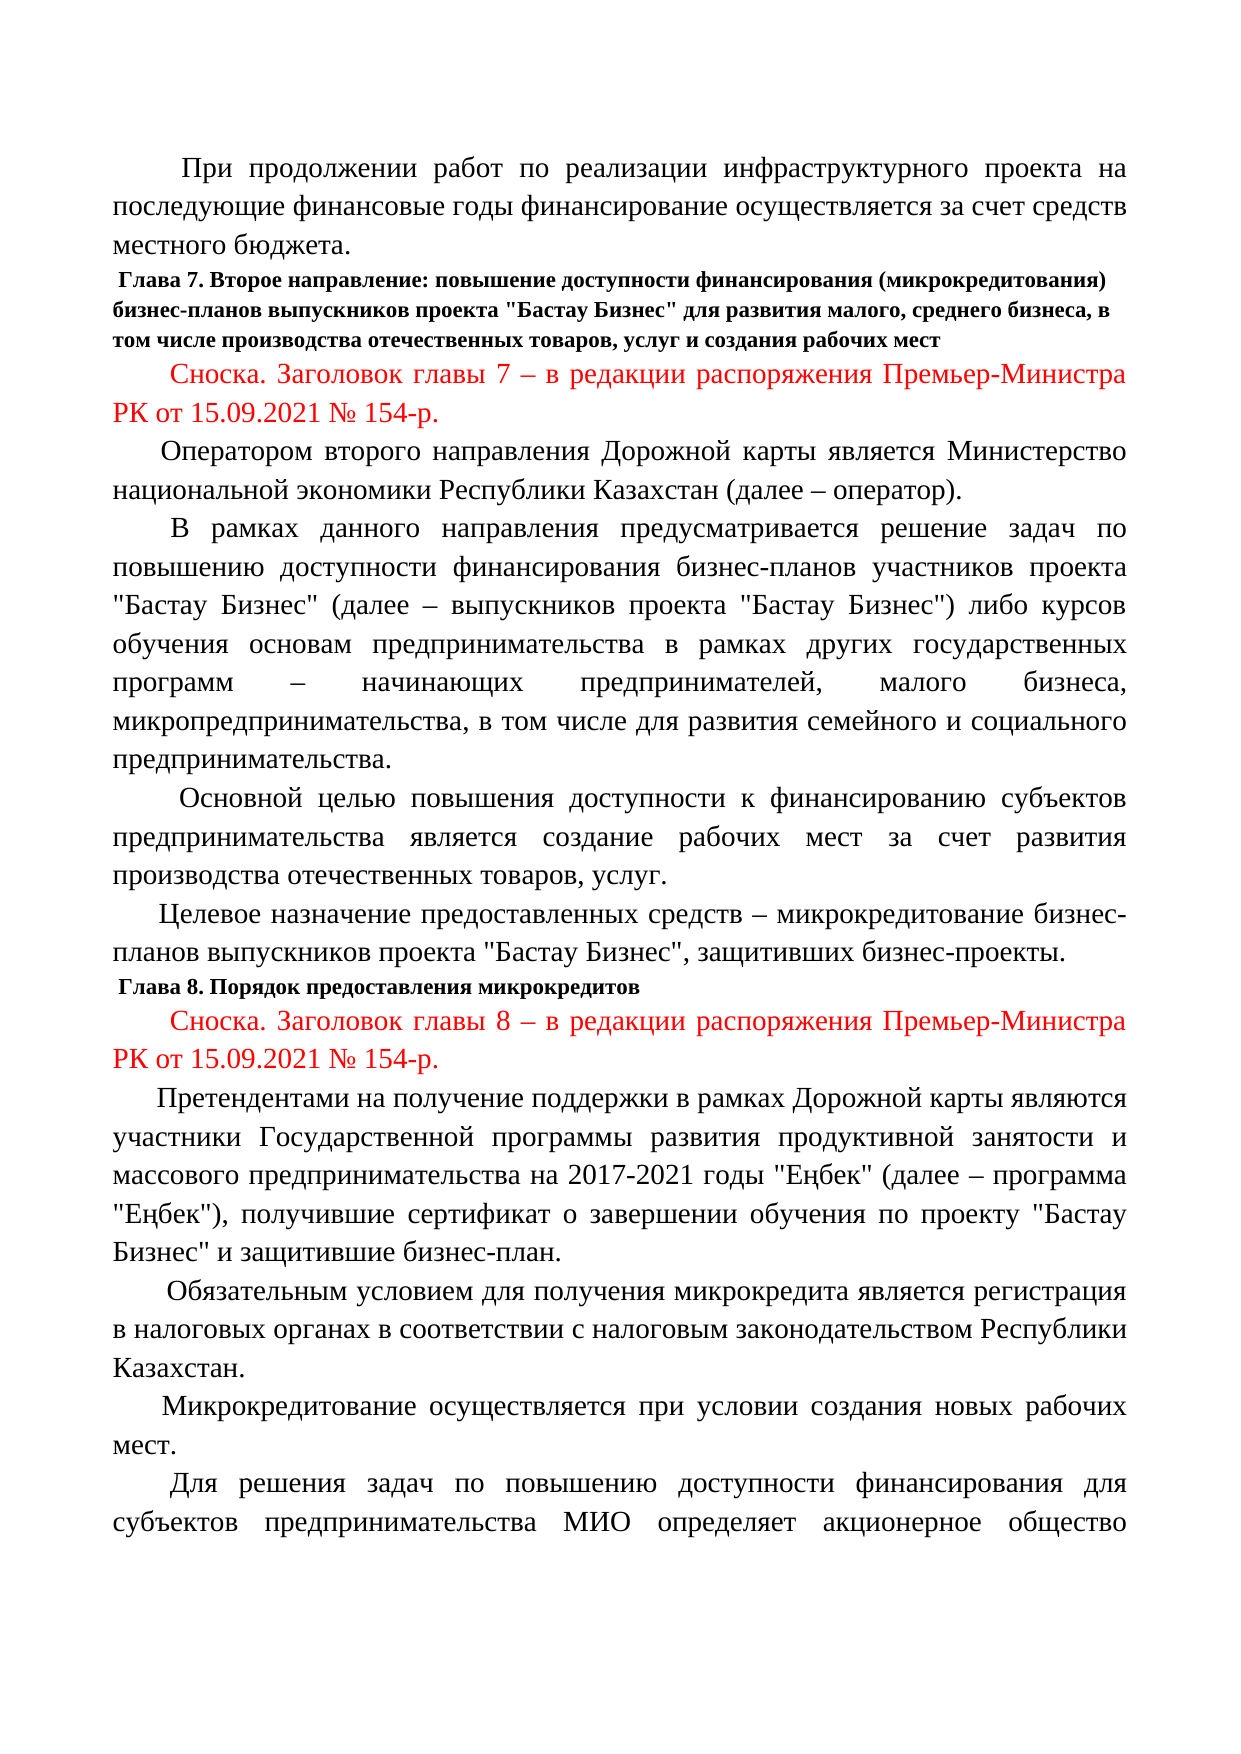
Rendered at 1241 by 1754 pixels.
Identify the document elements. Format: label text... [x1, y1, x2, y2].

text Сноска. Заголовок главы 8 – в редакции распоряжения Премьер-Министра РК от 15.09.2021 № 154-р. [112, 1003, 1128, 1075]
text При продолжении работ по реализации инфраструктурного проекта на последующие финансовые годы финансирование осуществляется за счет средств местного бюджета. [112, 150, 1128, 261]
text Целевое назначение предоставленных средств – микрокредитование бизнес-планов выпускников проекта "Бастау Бизнес", защитивших бизнес-проекты. [112, 896, 1128, 968]
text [112, 1466, 1128, 1538]
text Основной целью повышения доступности к финансированию субъектов предпринимательства является создание рабочих мест за счет развития производства отечественных товаров, услуг. [112, 780, 1128, 891]
text В рамках данного направления предусматривается решение задач по повышению доступности финансирования бизнес-планов участников проекта "Бастау Бизнес" (далее – выпускников проекта "Бастау Бизнес") либо курсов обучения основам предпринимательства в рамках других государственных программ – начинающих предпринимателей, малого бизнеса, микропредпринимательства, в том числе для развития семейного и социального предпринимательства. [112, 510, 1128, 775]
text Претендентами на получение поддержки в рамках Дорожной карты являются участники Государственной программы развития продуктивной занятости и массового предпринимательства на 2017-2021 годы "Еңбек" (далее – программа "Еңбек"), получившие сертификат о завершении обучения по проекту "Бастау Бизнес" и защитившие бизнес-план. [112, 1080, 1128, 1268]
text Сноска. Заголовок главы 7 – в редакции распоряжения Премьер-Министра РК от 15.09.2021 № 154-р. [112, 356, 1128, 428]
text Оператором второго направления Дорожной карты является Министерство национальной экономики Республики Казахстан (далее – оператор). [112, 433, 1128, 505]
text Обязательным условием для получения микрокредита является регистрация в налоговых органах в соответствии с налоговым законодательством Республики Казахстан. [112, 1273, 1128, 1383]
text Микрокредитование осуществляется при условии создания новых рабочих мест. [112, 1388, 1128, 1461]
text Глава 8. Порядок предоставления микрокредитов [112, 973, 1128, 999]
text Глава 7. Второе направление: повышение доступности финансирования (микрокредитования) бизнес-планов выпускников проекта "Бастау Бизнес" для развития малого, среднего бизнеса, в том числе производства отечественных товаров, услуг и создания рабочих мест [112, 266, 1128, 352]
